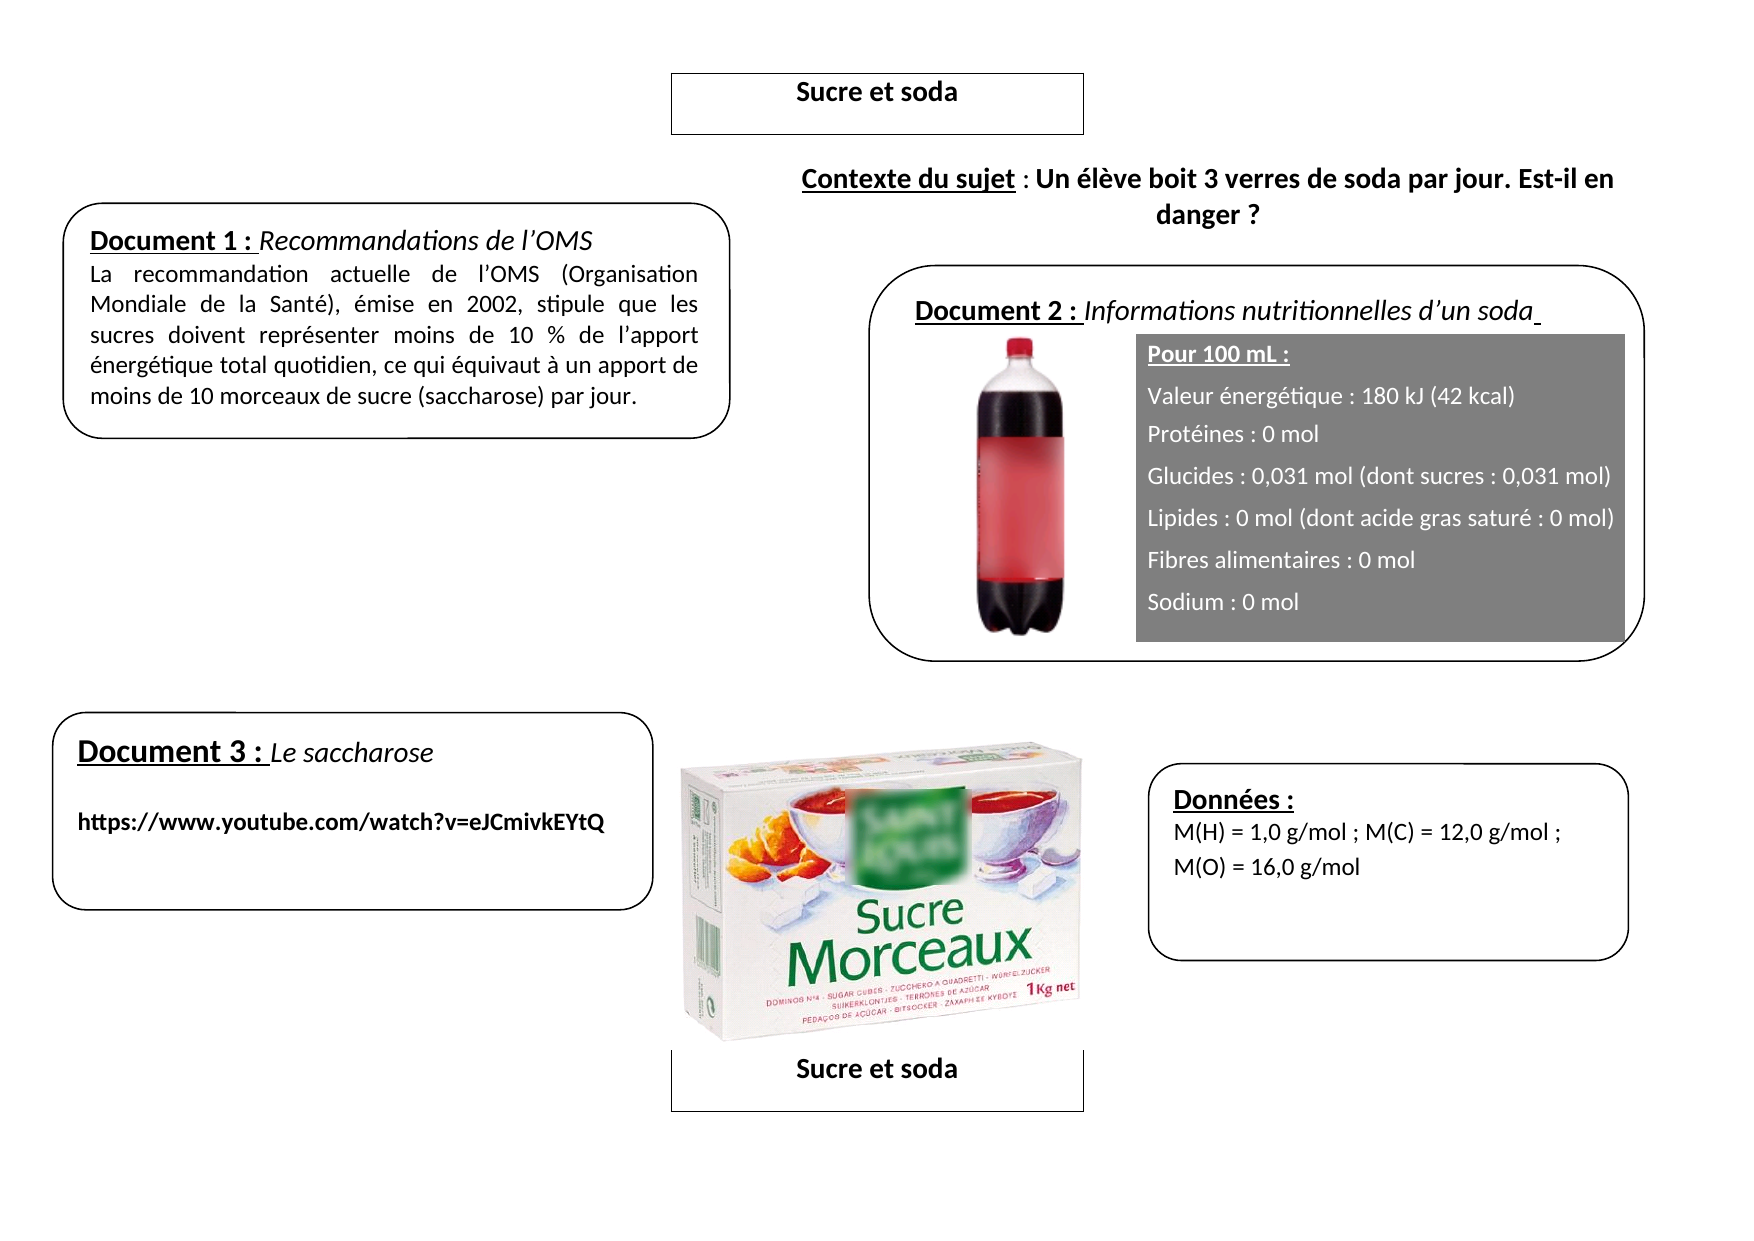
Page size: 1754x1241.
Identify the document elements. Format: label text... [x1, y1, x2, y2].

picture [966, 334, 1073, 642]
picture [656, 733, 1102, 1050]
text Contexte du sujet : Un élève boit 3 verres de soda par jour. Est-il en danger ? [89, 160, 1665, 232]
table_header Sucre et soda [672, 74, 1083, 134]
table_header Sucre et soda [672, 1050, 1083, 1111]
